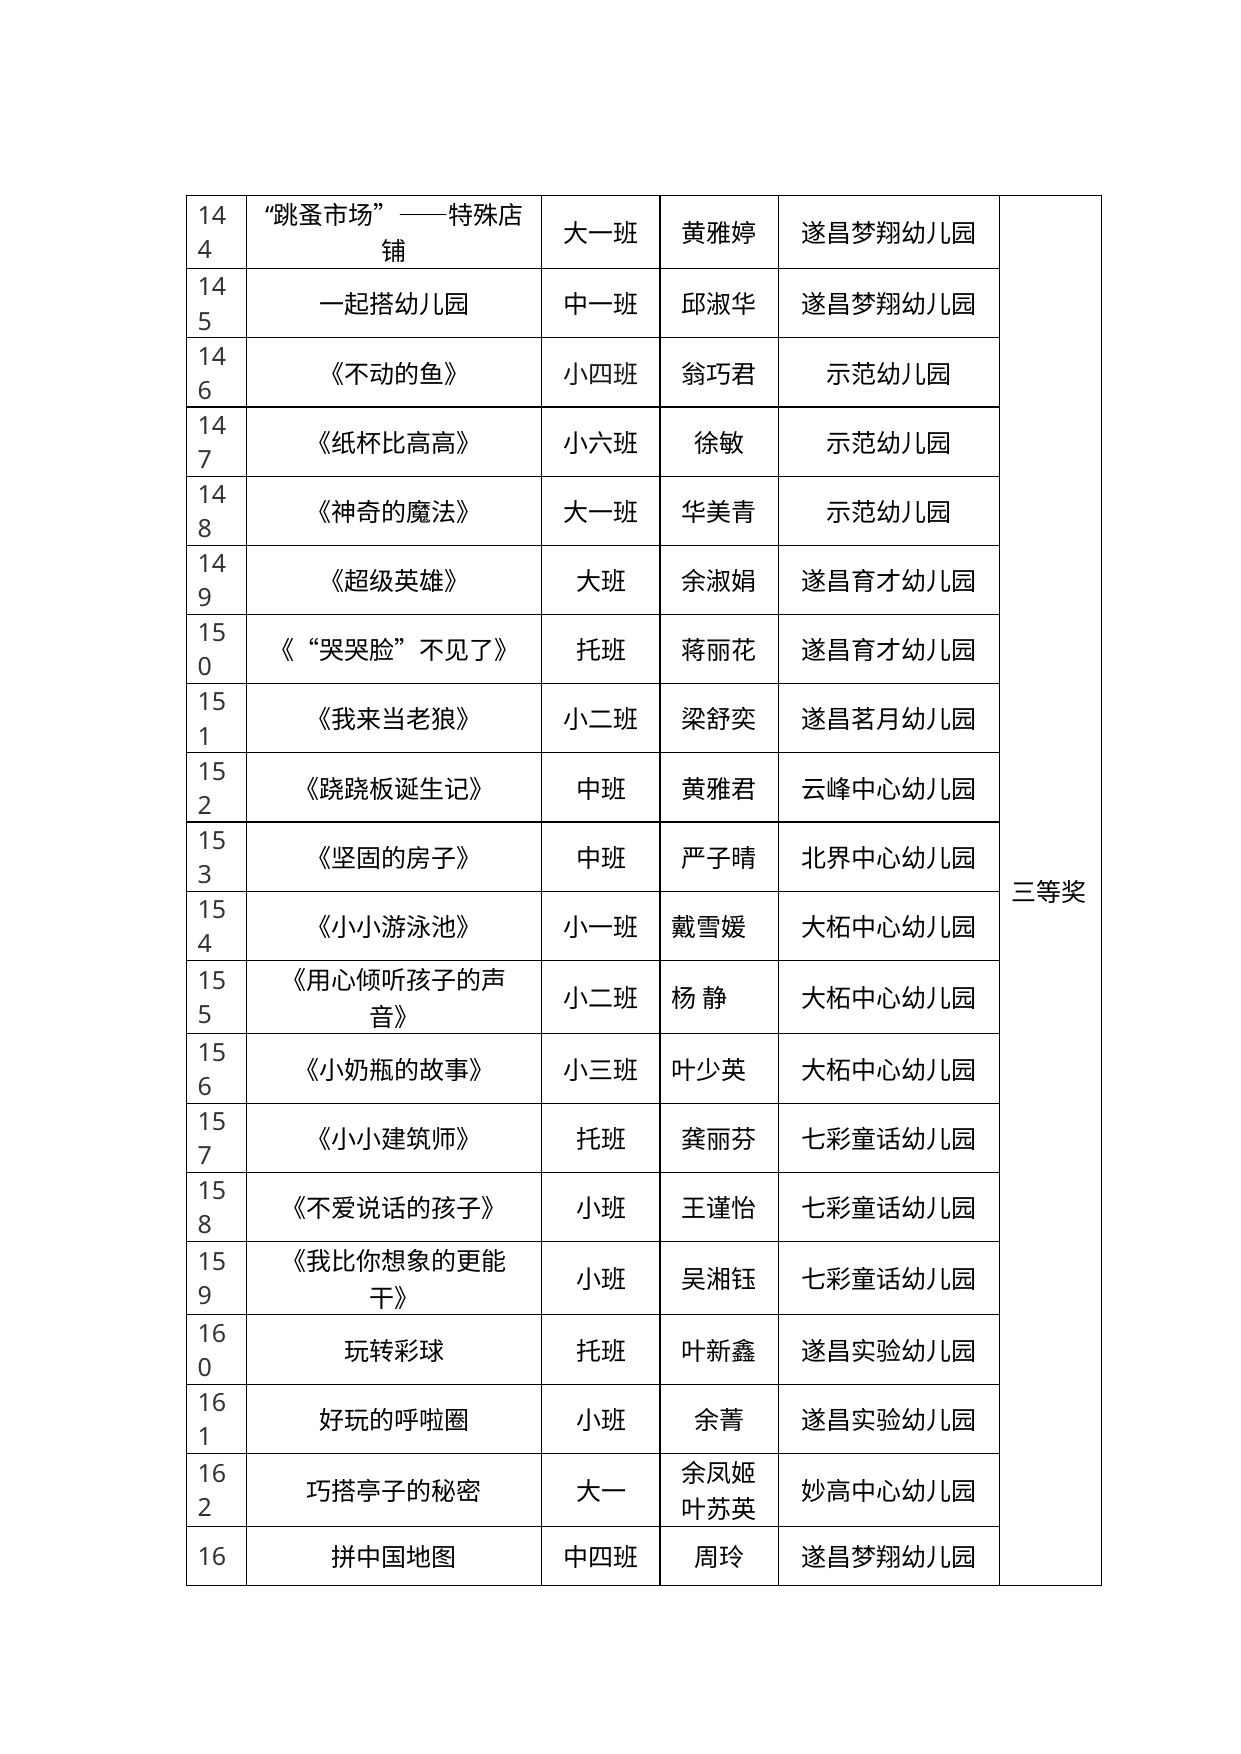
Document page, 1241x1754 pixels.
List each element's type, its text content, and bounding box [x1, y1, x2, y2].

table_cell 157 [187, 1104, 246, 1172]
table_cell 吴湘钰 [661, 1242, 778, 1314]
table_cell 《小小建筑师》 [247, 1104, 541, 1172]
table_cell 叶新鑫 [661, 1315, 778, 1383]
table_cell 《小小游泳池》 [247, 892, 541, 960]
table_cell 邱淑华 [661, 269, 778, 337]
table_cell 托班 [542, 615, 659, 683]
table_cell 余淑娟 [661, 546, 778, 614]
table_cell 示范幼儿园 [779, 477, 999, 545]
table_cell 遂昌育才幼儿园 [779, 615, 999, 683]
table_cell 154 [187, 892, 246, 960]
table_cell 七彩童话幼儿园 [779, 1104, 999, 1172]
table_cell 163 [187, 1527, 246, 1585]
table_cell 大柘中心幼儿园 [779, 892, 999, 960]
table_cell 遂昌实验幼儿园 [779, 1315, 999, 1383]
table_cell 示范幼儿园 [779, 408, 999, 476]
table_cell 拼中国地图 [247, 1527, 541, 1585]
table_cell 《我来当老狼》 [247, 684, 541, 752]
table_cell 华美青 [661, 477, 778, 545]
table_cell 大一 [542, 1454, 659, 1526]
table_cell 小六班 [542, 408, 659, 476]
table_cell 《不动的鱼》 [247, 338, 541, 406]
table_cell 151 [187, 684, 246, 752]
table_cell 遂昌茗月幼儿园 [779, 684, 999, 752]
table_cell 妙高中心幼儿园 [779, 1454, 999, 1526]
table_header 三等奖 [1000, 196, 1101, 1585]
table_cell 遂昌实验幼儿园 [779, 1385, 999, 1453]
table_cell 黄雅君 [661, 753, 778, 821]
table_cell 大柘中心幼儿园 [779, 1034, 999, 1102]
table_cell 周玲 [661, 1527, 778, 1585]
table_cell 146 [187, 338, 246, 406]
table_header 144 [187, 196, 246, 268]
table_cell 王谨怡 [661, 1173, 778, 1241]
table_cell 小班 [542, 1385, 659, 1453]
table_cell 巧搭亭子的秘密 [247, 1454, 541, 1526]
table_cell 北界中心幼儿园 [779, 823, 999, 891]
table_cell 一起搭幼儿园 [247, 269, 541, 337]
table_cell 《我比你想象的更能干》 [247, 1242, 541, 1314]
table_cell 遂昌梦翔幼儿园 [779, 269, 999, 337]
table_header 遂昌梦翔幼儿园 [779, 196, 999, 268]
table_cell 叶少英 [661, 1034, 778, 1102]
table_cell 162 [187, 1454, 246, 1526]
table_cell 戴雪媛 [661, 892, 778, 960]
table_cell 145 [187, 269, 246, 337]
table_cell 龚丽芬 [661, 1104, 778, 1172]
table_cell 杨 静 [661, 961, 778, 1033]
table_cell 中班 [542, 753, 659, 821]
table_cell 小二班 [542, 684, 659, 752]
table_header 黄雅婷 [661, 196, 778, 268]
table_cell 《纸杯比高高》 [247, 408, 541, 476]
table_cell 小二班 [542, 961, 659, 1033]
table_cell 托班 [542, 1104, 659, 1172]
table_cell 遂昌梦翔幼儿园 [779, 1527, 999, 1585]
table_cell 150 [187, 615, 246, 683]
table_cell 中班 [542, 823, 659, 891]
table_cell 161 [187, 1385, 246, 1453]
table_cell 余菁 [661, 1385, 778, 1453]
table_cell 《用心倾听孩子的声音》 [247, 961, 541, 1033]
table_cell 156 [187, 1034, 246, 1102]
table_cell 160 [187, 1315, 246, 1383]
table_cell 玩转彩球 [247, 1315, 541, 1383]
table_cell 示范幼儿园 [779, 338, 999, 406]
table_cell 153 [187, 823, 246, 891]
table_cell 中四班 [542, 1527, 659, 1585]
table_cell 149 [187, 546, 246, 614]
table_cell 余凤姬叶苏英 [661, 1454, 778, 1526]
table_cell 七彩童话幼儿园 [779, 1242, 999, 1314]
table_cell 大一班 [542, 477, 659, 545]
table_header 大一班 [542, 196, 659, 268]
table_cell 大柘中心幼儿园 [779, 961, 999, 1033]
table_cell 147 [187, 408, 246, 476]
table_cell 小班 [542, 1173, 659, 1241]
table_cell 《坚固的房子》 [247, 823, 541, 891]
table_cell 中一班 [542, 269, 659, 337]
table_cell 159 [187, 1242, 246, 1314]
table_cell 托班 [542, 1315, 659, 1383]
table_cell 遂昌育才幼儿园 [779, 546, 999, 614]
table_cell 好玩的呼啦圈 [247, 1385, 541, 1453]
table_cell 《超级英雄》 [247, 546, 541, 614]
table_cell 徐敏 [661, 408, 778, 476]
table_cell 小一班 [542, 892, 659, 960]
table_cell 155 [187, 961, 246, 1033]
table_cell 小三班 [542, 1034, 659, 1102]
table_cell 梁舒奕 [661, 684, 778, 752]
table_cell 《神奇的魔法》 [247, 477, 541, 545]
table_cell 《“哭哭脸”不见了》 [247, 615, 541, 683]
table_cell 小四班 [542, 338, 659, 406]
table_cell 《不爱说话的孩子》 [247, 1173, 541, 1241]
table_cell 严子晴 [661, 823, 778, 891]
table_cell 152 [187, 753, 246, 821]
table_cell 蒋丽花 [661, 615, 778, 683]
table_cell 《小奶瓶的故事》 [247, 1034, 541, 1102]
table_cell 大班 [542, 546, 659, 614]
table_cell 云峰中心幼儿园 [779, 753, 999, 821]
table_cell 148 [187, 477, 246, 545]
table_cell 《跷跷板诞生记》 [247, 753, 541, 821]
table_cell 翁巧君 [661, 338, 778, 406]
table_header “跳蚤市场”——特殊店铺 [247, 196, 541, 268]
table_cell 七彩童话幼儿园 [779, 1173, 999, 1241]
table_cell 158 [187, 1173, 246, 1241]
table_cell 小班 [542, 1242, 659, 1314]
